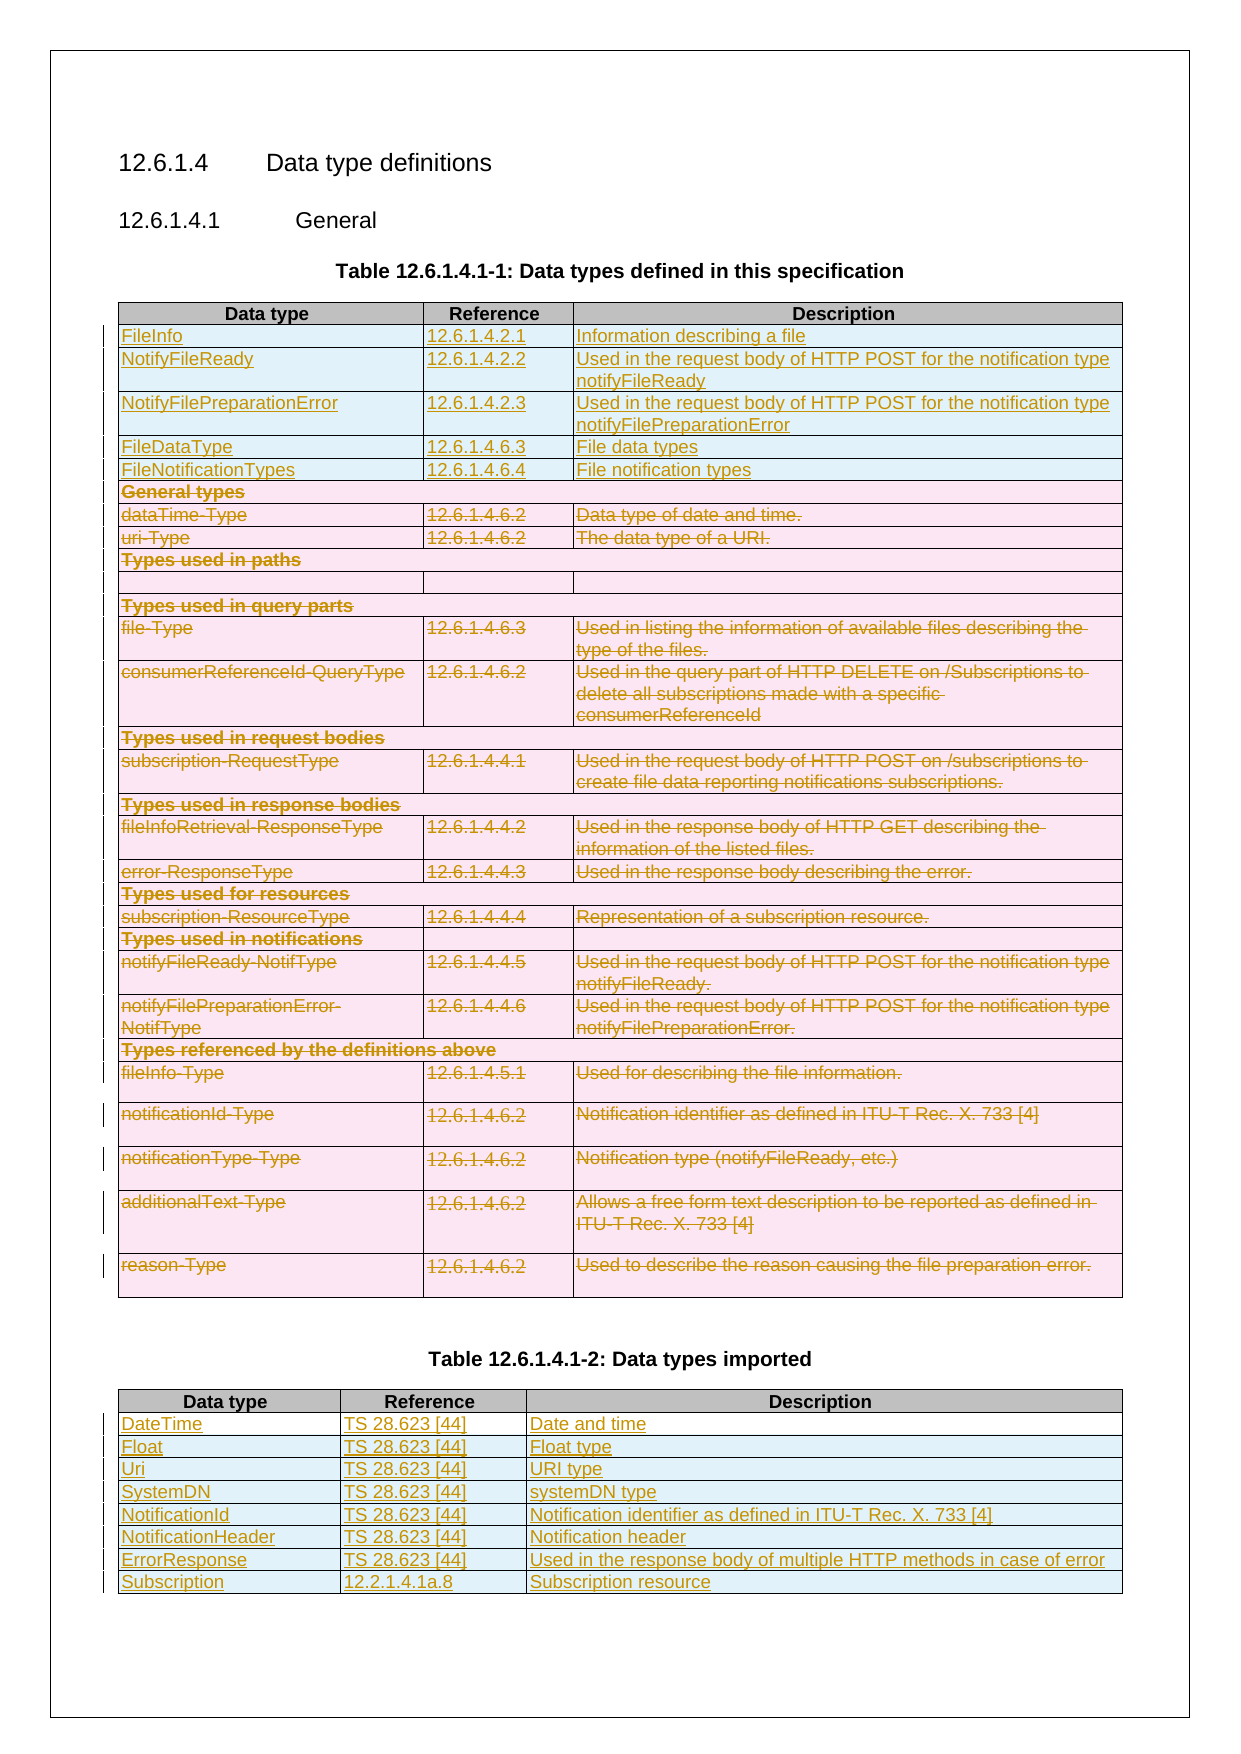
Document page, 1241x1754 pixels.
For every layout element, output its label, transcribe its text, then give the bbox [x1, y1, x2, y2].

table_header Data type [119, 1390, 340, 1412]
text Table 12.6.1.4.1-2: Data types imported [118, 1347, 1122, 1371]
table_cell [119, 1413, 340, 1434]
table_header Data type [119, 303, 423, 324]
subtitle 12.6.1.4 Data type definitions [118, 147, 1122, 176]
table_cell [527, 1413, 1122, 1434]
table_header Reference [341, 1390, 526, 1412]
subtitle 12.6.1.4.1 General [118, 207, 1122, 234]
table_header Description [527, 1390, 1122, 1412]
table_header Reference [424, 303, 573, 324]
table_cell [341, 1413, 526, 1434]
table_header Description [574, 303, 1122, 324]
text Table 12.6.1.4.1-1: Data types defined in this specification [118, 259, 1122, 283]
